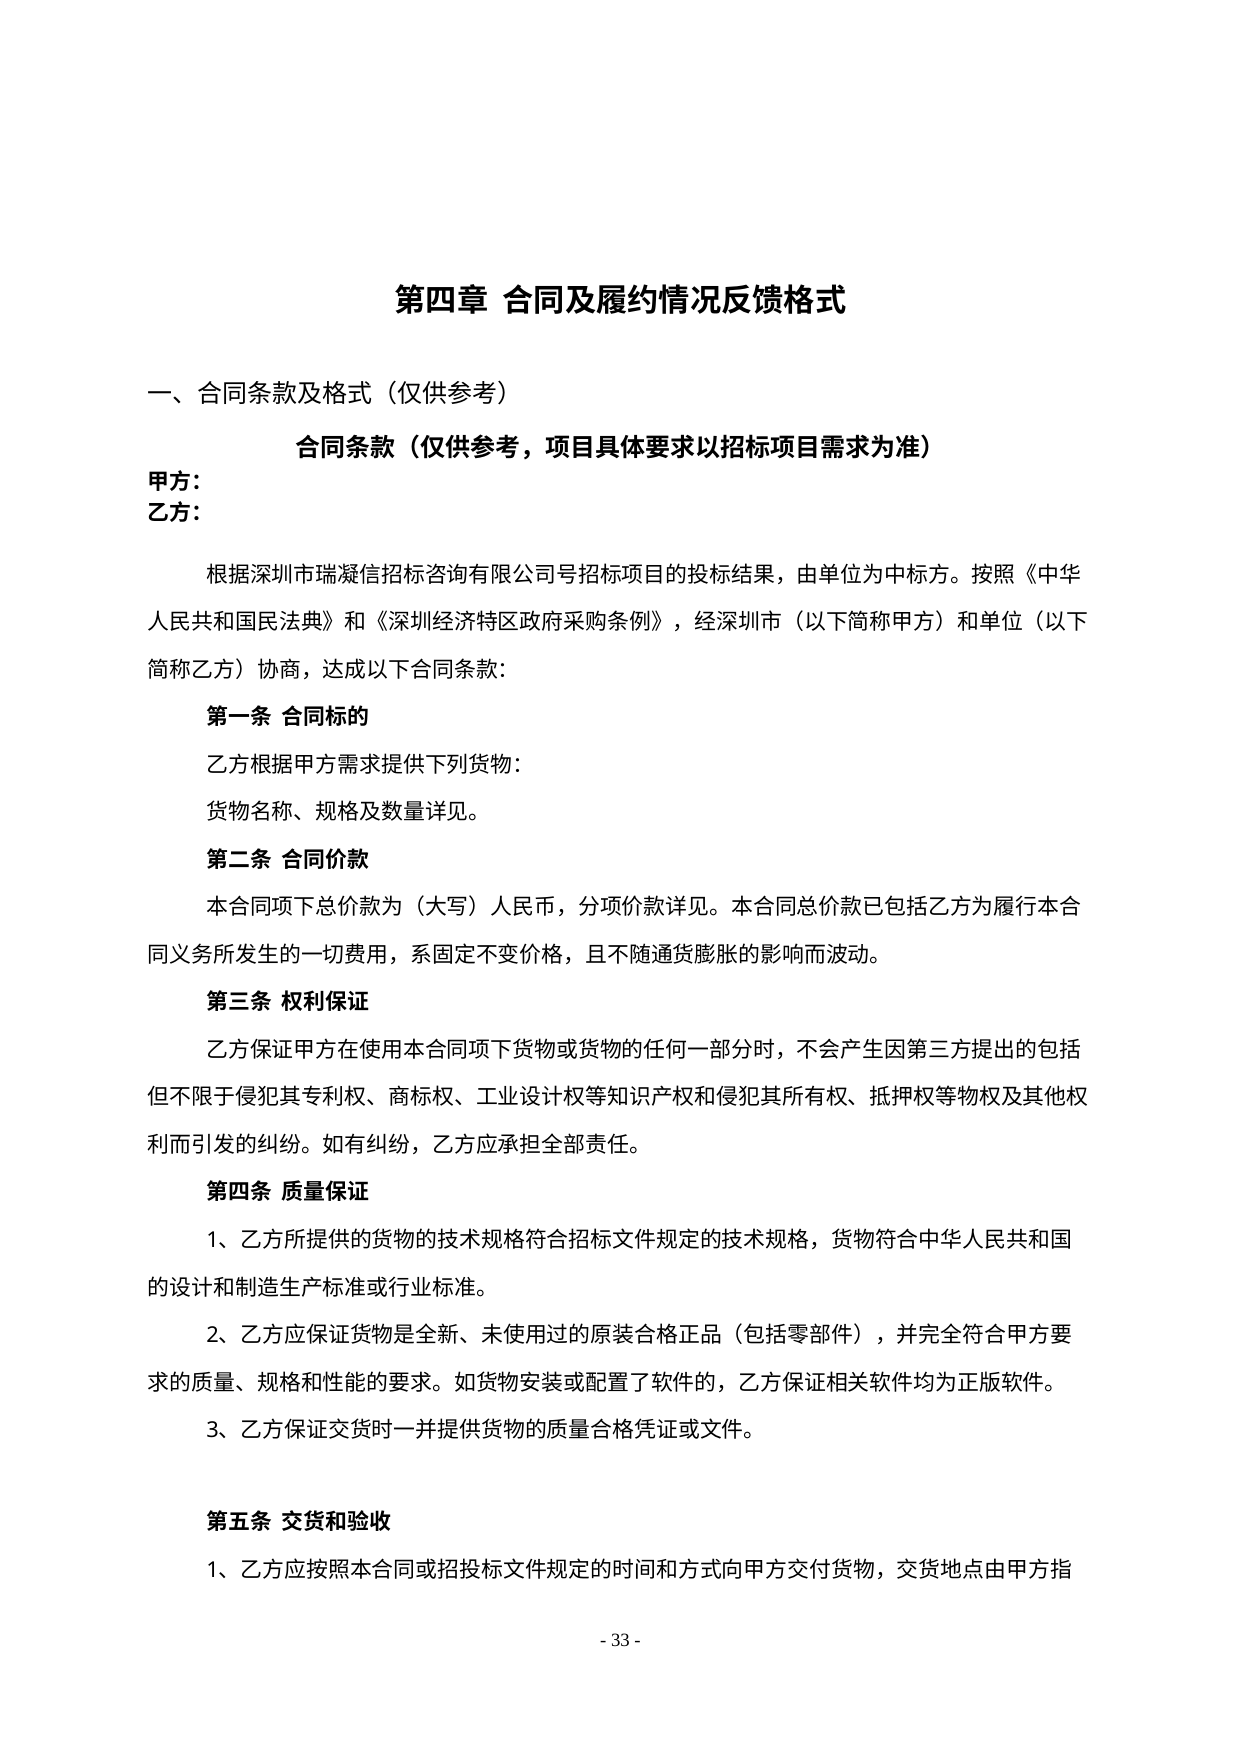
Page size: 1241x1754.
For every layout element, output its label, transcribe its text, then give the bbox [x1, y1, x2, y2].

text 乙方： [148, 495, 1092, 527]
text 乙方保证甲方在使用本合同项下货物或货物的任何一部分时，不会产生因第三方提出的包括但不限于侵犯其专利权、商标权、工业设计权等知识产权和侵犯其所有权、抵押权等物权及其他权利而引发的纠纷。如有纠纷，乙方应承担全部责任。 [148, 1032, 1092, 1158]
text 合同条款（仅供参考，项目具体要求以招标项目需求为准） [148, 427, 1092, 464]
text 第四条 质量保证 [148, 1174, 1092, 1206]
text 3、乙方保证交货时一并提供货物的质量合格凭证或文件。 [148, 1412, 1092, 1444]
subtitle 第四章 合同及履约情况反馈格式 [148, 276, 1092, 321]
text 一、合同条款及格式（仅供参考） [148, 373, 1092, 409]
text 乙方根据甲方需求提供下列货物： [148, 747, 1092, 778]
text 第二条 合同价款 [148, 842, 1092, 873]
text 第五条 交货和验收 [148, 1504, 1092, 1536]
text 根据深圳市瑞凝信招标咨询有限公司号招标项目的投标结果，由单位为中标方。按照《中华人民共和国民法典》和《深圳经济特区政府采购条例》，经深圳市（以下简称甲方）和单位（以下简称乙方）协商，达成以下合同条款： [148, 557, 1092, 683]
text 甲方： [148, 464, 1092, 495]
text 1、乙方所提供的货物的技术规格符合招标文件规定的技术规格，货物符合中华人民共和国的设计和制造生产标准或行业标准。 [148, 1222, 1092, 1301]
text 货物名称、规格及数量详见。 [148, 794, 1092, 826]
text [148, 1552, 1092, 1584]
text 第三条 权利保证 [148, 984, 1092, 1016]
text 第一条 合同标的 [148, 699, 1092, 731]
text 本合同项下总价款为（大写）人民币，分项价款详见。本合同总价款已包括乙方为履行本合同义务所发生的一切费用，系固定不变价格，且不随通货膨胀的影响而波动。 [148, 889, 1092, 968]
text 2、乙方应保证货物是全新、未使用过的原装合格正品（包括零部件），并完全符合甲方要求的质量、规格和性能的要求。如货物安装或配置了软件的，乙方保证相关软件均为正版软件。 [148, 1317, 1092, 1396]
